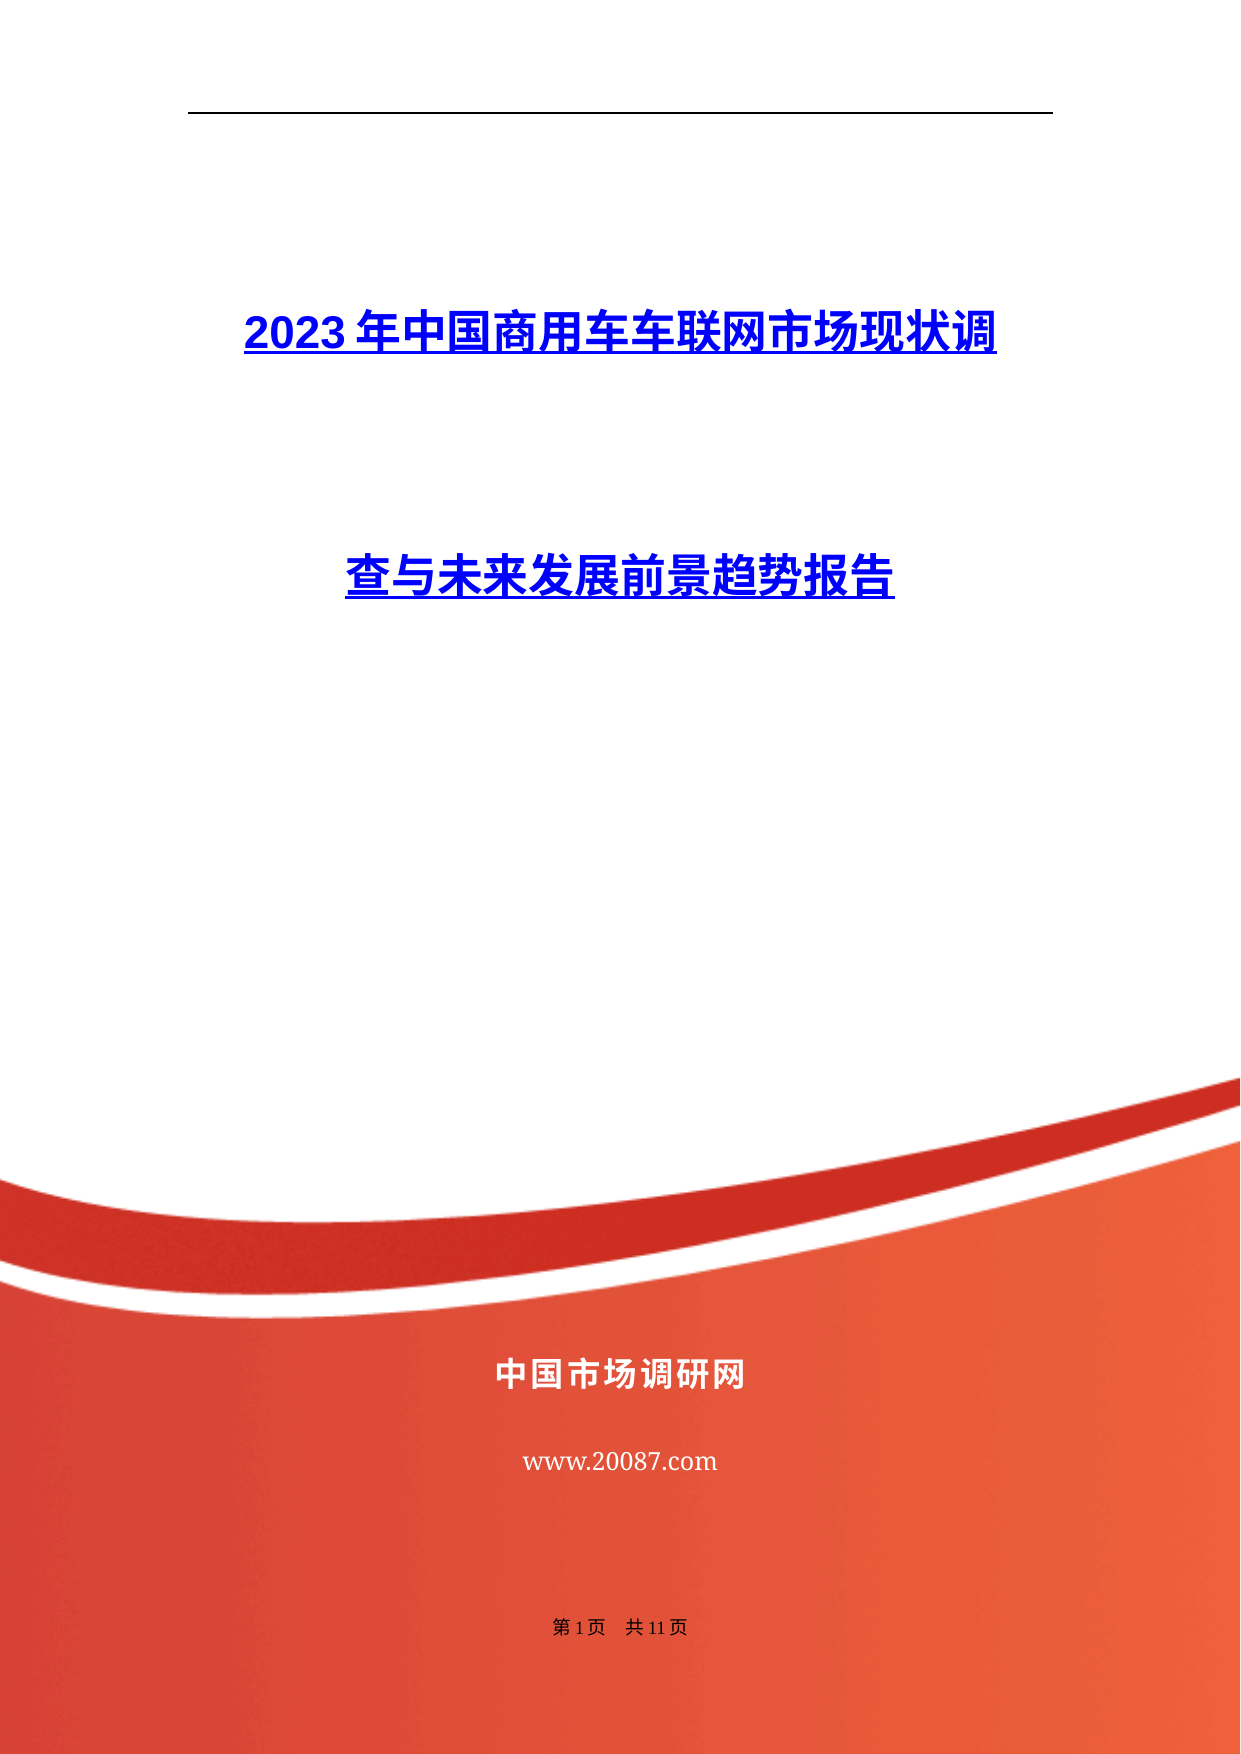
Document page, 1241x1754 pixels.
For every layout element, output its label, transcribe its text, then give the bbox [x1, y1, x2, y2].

text www.20087.com [187, 1428, 1053, 1493]
table_header 2023年中国商用车车联网市场现状调查与未来发展前景趋势报告 [188, 207, 1053, 773]
subtitle 中国市场调研网 [187, 1339, 1053, 1404]
picture [0, 1006, 1241, 1754]
